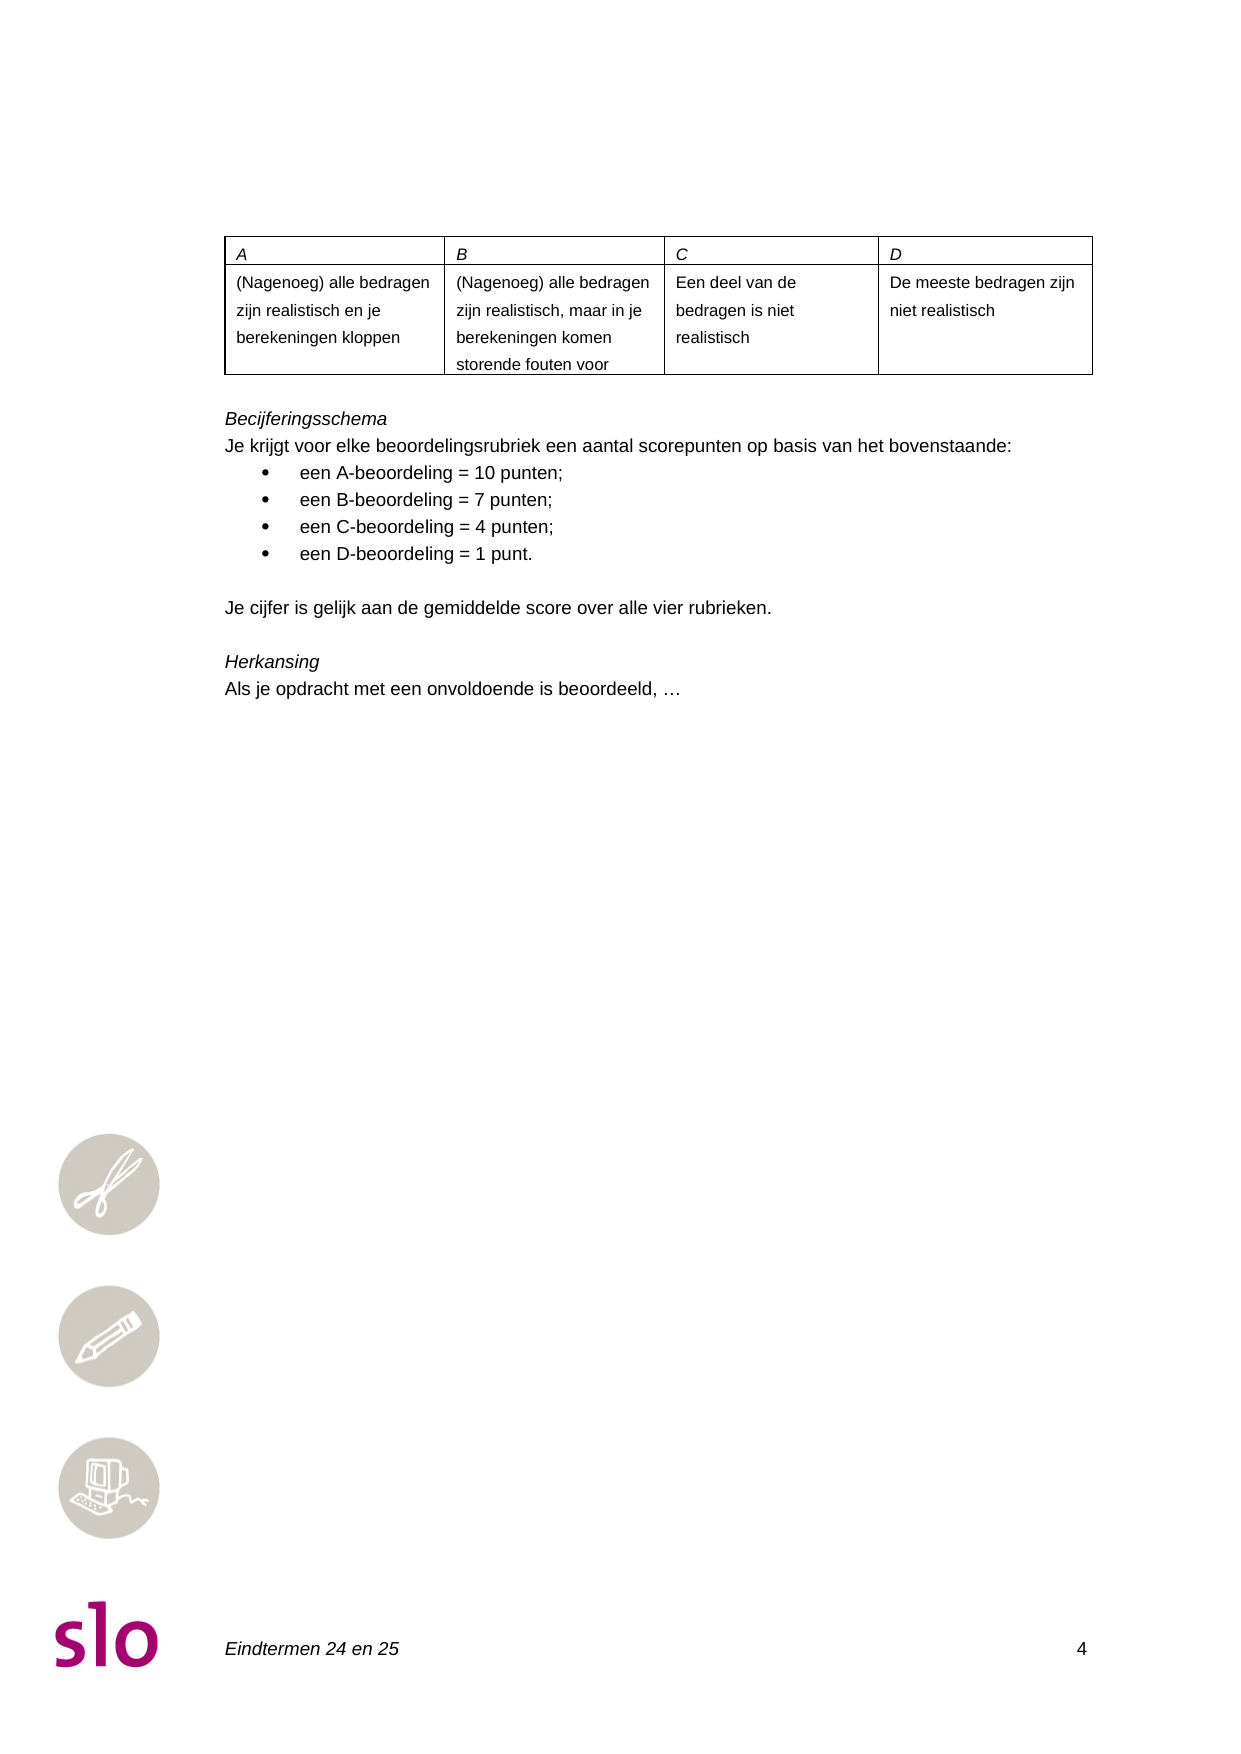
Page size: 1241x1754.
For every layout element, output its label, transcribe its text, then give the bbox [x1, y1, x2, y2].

text Als je opdracht met een onvoldoende is beoordeeld, … [224, 673, 1092, 700]
table_cell Een deel van de bedragen is niet realistisch [665, 265, 878, 374]
list een C-beoordeling = 4 punten; [262, 510, 1092, 537]
table_header B [445, 237, 664, 264]
table_header D [879, 237, 1092, 264]
table_cell De meeste bedragen zijn niet realistisch [879, 265, 1092, 374]
text Je krijgt voor elke beoordelingsrubriek een aantal scorepunten op basis van het bovenstaande: [224, 429, 1092, 456]
table_header A [226, 237, 444, 264]
list een B-beoordeling = 7 punten; [262, 483, 1092, 510]
list een D-beoordeling = 1 punt. [262, 537, 1092, 564]
table_cell (Nagenoeg) alle bedragen zijn realistisch en je berekeningen kloppen [226, 265, 444, 374]
list een A-beoordeling = 10 punten; [262, 456, 1092, 483]
text Becijferingsschema [224, 402, 1092, 429]
table_cell (Nagenoeg) alle bedragen zijn realistisch, maar in je berekeningen komen storende fouten voor [445, 265, 664, 374]
picture [37, 1117, 175, 1682]
table_header C [665, 237, 878, 264]
text Je cijfer is gelijk aan de gemiddelde score over alle vier rubrieken. [224, 591, 1092, 618]
text Herkansing [224, 646, 1092, 673]
